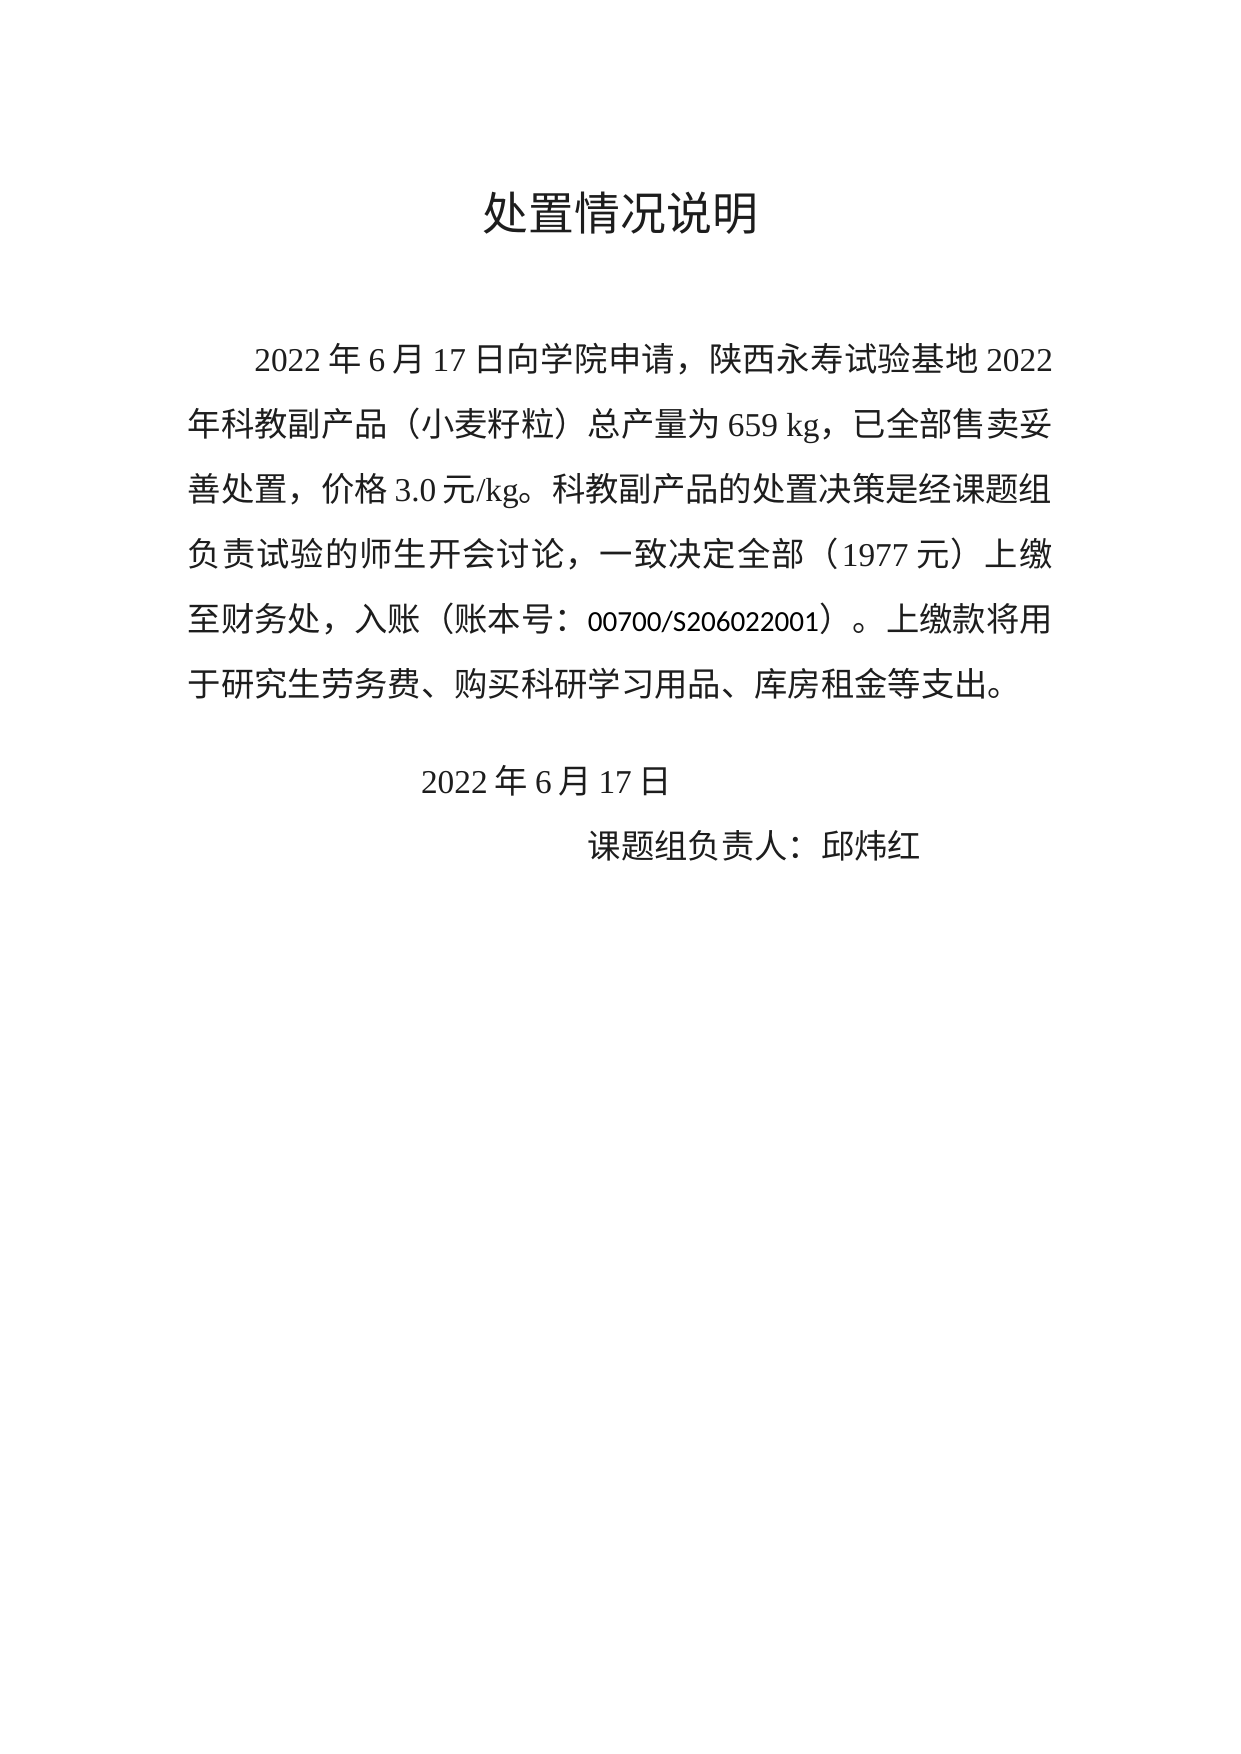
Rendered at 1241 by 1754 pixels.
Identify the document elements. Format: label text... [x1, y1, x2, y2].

text 2022年6月17日向学院申请，陕西永寿试验基地2022年科教副产品（小麦籽粒）总产量为659 kg，已全部售卖妥善处置，价格3.0元/kg。科教副产品的处置决策是经课题组负责试验的师生开会讨论，一致决定全部（1977元）上缴至财务处，入账（账本号：00700/S206022001）。上缴款将用于研究生劳务费、购买科研学习用品、库房租金等支出。 [187, 324, 1053, 714]
text 处置情况说明 [187, 162, 1053, 259]
text 2022年 6月17日 [187, 747, 1053, 812]
text 课题组负责人：邱炜红 [187, 812, 1053, 877]
